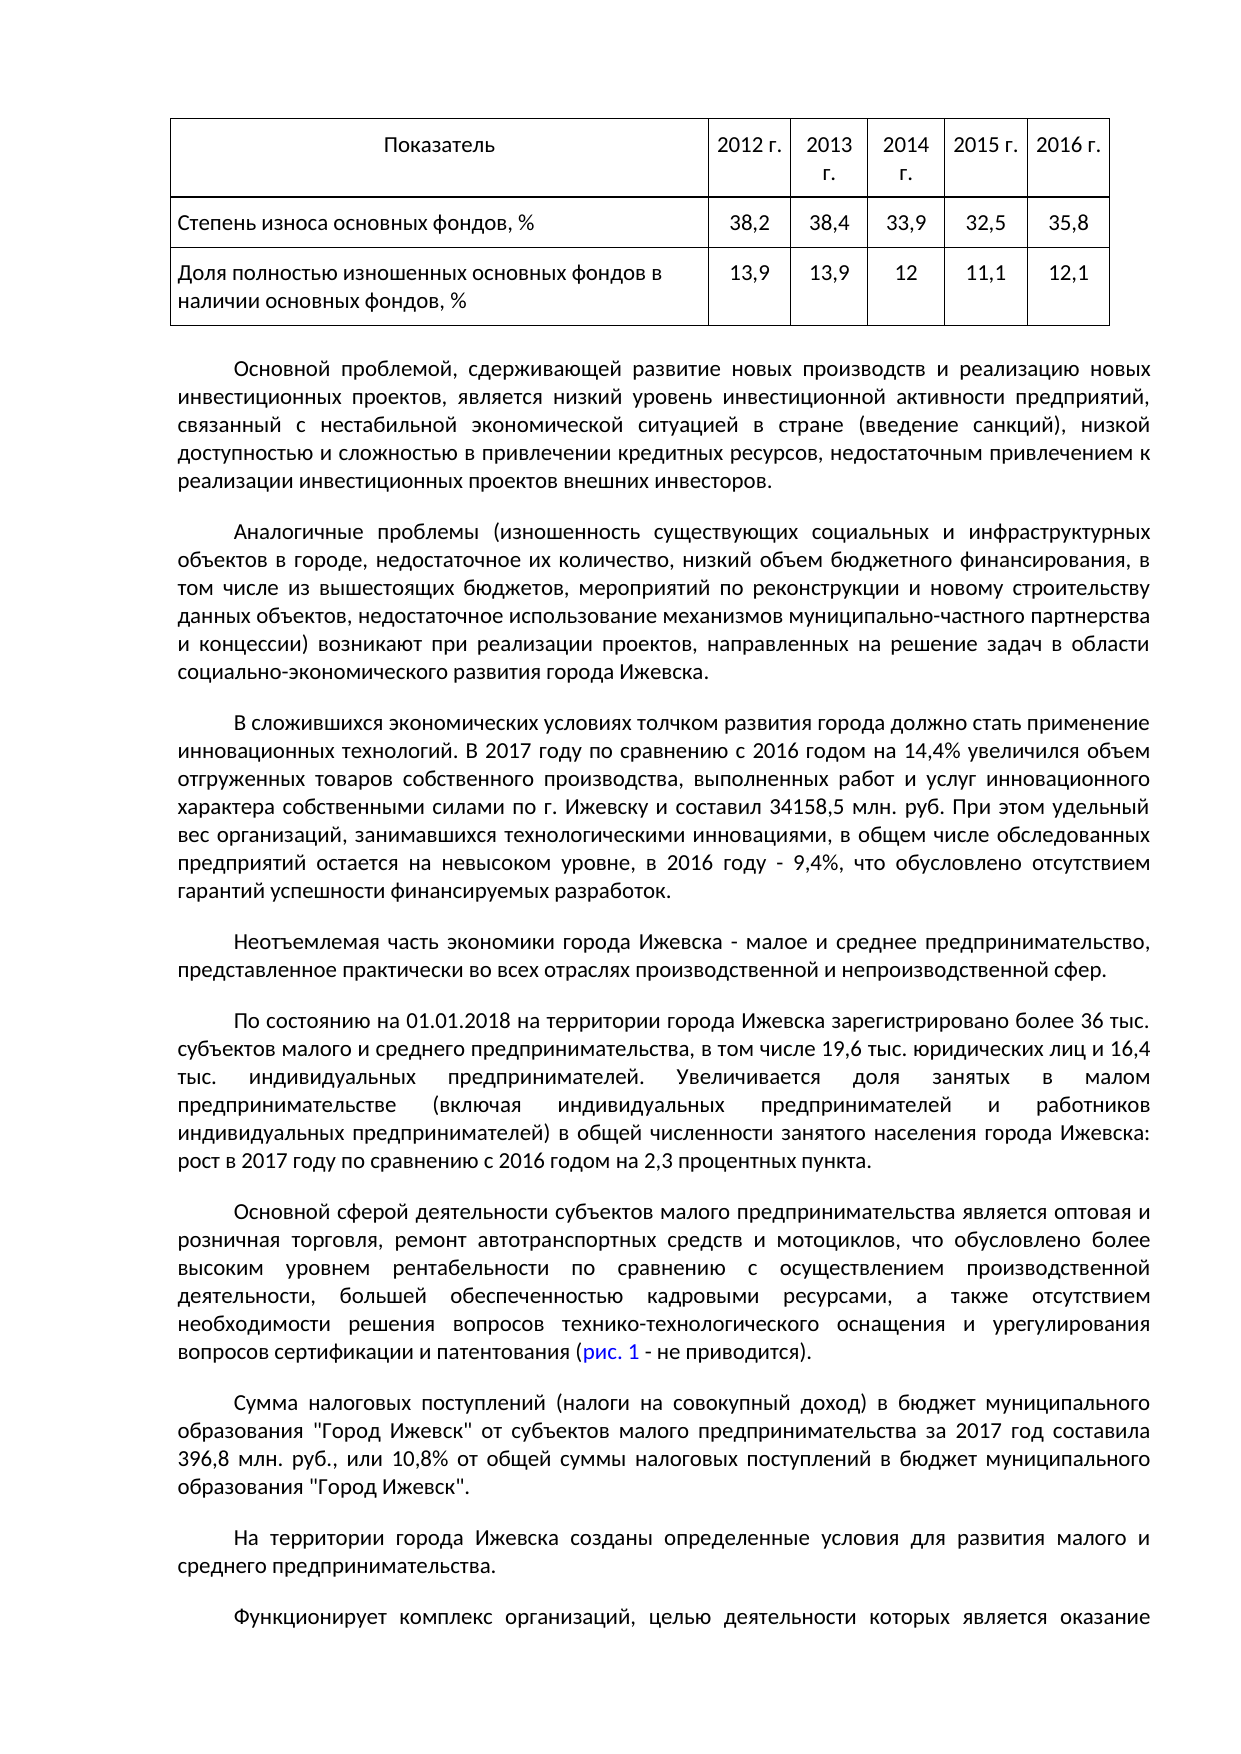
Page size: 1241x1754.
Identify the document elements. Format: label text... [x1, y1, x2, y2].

table_cell 35,8 [1028, 198, 1109, 247]
table_cell 11,1 [945, 248, 1027, 325]
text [177, 1602, 1152, 1630]
text Основной проблемой, сдерживающей развитие новых производств и реализацию новых инвестиционных проектов, является низкий уровень инвестиционной активности предприятий, связанный с нестабильной экономической ситуацией в стране (введение санкций), низкой доступностью и сложностью в привлечении кредитных ресурсов, недостаточным привлечением к реализации инвестиционных проектов внешних инвесторов. [177, 354, 1152, 494]
text В сложившихся экономических условиях толчком развития города должно стать применение инновационных технологий. В 2017 году по сравнению с 2016 годом на 14,4% увеличился объем отгруженных товаров собственного производства, выполненных работ и услуг инновационного характера собственными силами по г. Ижевску и составил 34158,5 млн. руб. При этом удельный вес организаций, занимавшихся технологическими инновациями, в общем числе обследованных предприятий остается на невысоком уровне, в 2016 году - 9,4%, что обусловлено отсутствием гарантий успешности финансируемых разработок. [177, 708, 1152, 904]
text По состоянию на 01.01.2018 на территории города Ижевска зарегистрировано более 36 тыс. субъектов малого и среднего предпринимательства, в том числе 19,6 тыс. юридических лиц и 16,4 тыс. индивидуальных предпринимателей. Увеличивается доля занятых в малом предпринимательстве (включая индивидуальных предпринимателей и работников индивидуальных предпринимателей) в общей численности занятого населения города Ижевска: рост в 2017 году по сравнению с 2016 годом на 2,3 процентных пункта. [177, 1006, 1152, 1174]
table_header 2013 г. [791, 119, 867, 196]
table_cell 38,2 [709, 198, 790, 247]
table_cell 12,1 [1028, 248, 1109, 325]
table_cell 33,9 [868, 198, 944, 247]
table_cell 13,9 [709, 248, 790, 325]
text Неотъемлемая часть экономики города Ижевска - малое и среднее предпринимательство, представленное практически во всех отраслях производственной и непроизводственной сфер. [177, 927, 1152, 983]
table_cell 13,9 [791, 248, 867, 325]
text Основной сферой деятельности субъектов малого предпринимательства является оптовая и розничная торговля, ремонт автотранспортных средств и мотоциклов, что обусловлено более высоким уровнем рентабельности по сравнению с осуществлением производственной деятельности, большей обеспеченностью кадровыми ресурсами, а также отсутствием необходимости решения вопросов технико-технологического оснащения и урегулирования вопросов сертификации и патентования (рис. 1 - не приводится). [177, 1197, 1152, 1365]
table_cell 38,4 [791, 198, 867, 247]
table_header 2015 г. [945, 119, 1027, 196]
text Аналогичные проблемы (изношенность существующих социальных и инфраструктурных объектов в городе, недостаточное их количество, низкий объем бюджетного финансирования, в том числе из вышестоящих бюджетов, мероприятий по реконструкции и новому строительству данных объектов, недостаточное использование механизмов муниципально-частного партнерства и концессии) возникают при реализации проектов, направленных на решение задач в области социально-экономического развития города Ижевска. [177, 517, 1152, 685]
table_cell Доля полностью изношенных основных фондов в наличии основных фондов, % [171, 248, 708, 325]
text Сумма налоговых поступлений (налоги на совокупный доход) в бюджет муниципального образования "Город Ижевск" от субъектов малого предпринимательства за 2017 год составила 396,8 млн. руб., или 10,8% от общей суммы налоговых поступлений в бюджет муниципального образования "Город Ижевск". [177, 1388, 1152, 1500]
table_header 2016 г. [1028, 119, 1109, 196]
text На территории города Ижевска созданы определенные условия для развития малого и среднего предпринимательства. [177, 1523, 1152, 1579]
table_cell 12 [868, 248, 944, 325]
table_cell 32,5 [945, 198, 1027, 247]
table_header 2012 г. [709, 119, 790, 196]
table_header 2014 г. [868, 119, 944, 196]
table_cell Степень износа основных фондов, % [171, 198, 708, 247]
table_header Показатель [171, 119, 708, 196]
